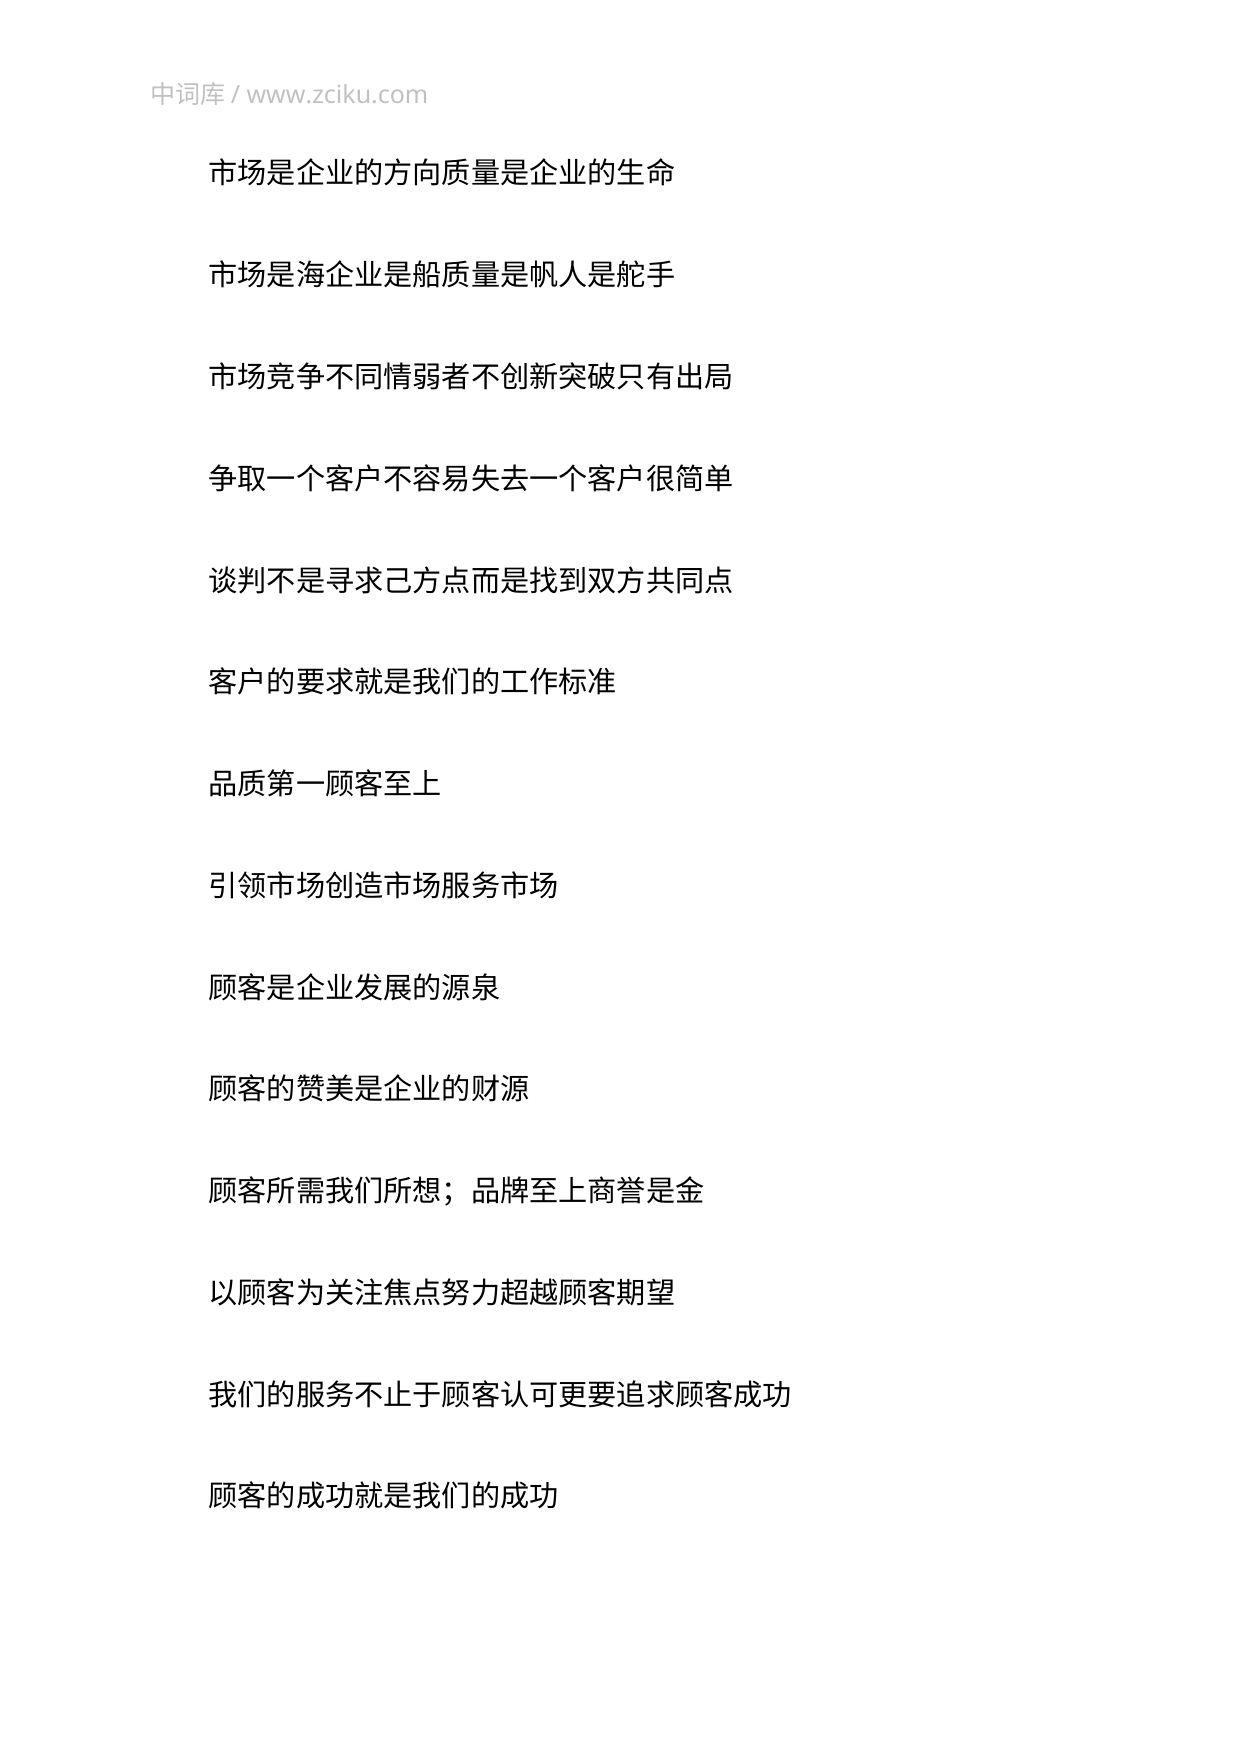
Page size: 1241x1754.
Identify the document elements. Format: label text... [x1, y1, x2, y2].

text 我们的服务不止于顾客认可更要追求顾客成功 [150, 1371, 1090, 1413]
text 市场是海企业是船质量是帆人是舵手 [150, 252, 1090, 294]
text 客户的要求就是我们的工作标准 [150, 659, 1090, 701]
text 市场是企业的方向质量是企业的生命 [150, 150, 1090, 192]
text 市场竞争不同情弱者不创新突破只有出局 [150, 353, 1090, 396]
text 顾客是企业发展的源泉 [150, 964, 1090, 1006]
text 顾客所需我们所想；品牌至上商誉是金 [150, 1168, 1090, 1210]
text 引领市场创造市场服务市场 [150, 862, 1090, 905]
text 以顾客为关注焦点努力超越顾客期望 [150, 1269, 1090, 1312]
text 争取一个客户不容易失去一个客户很简单 [150, 455, 1090, 498]
text 顾客的成功就是我们的成功 [150, 1473, 1090, 1515]
text 品质第一顾客至上 [150, 761, 1090, 803]
text 谈判不是寻求己方点而是找到双方共同点 [150, 557, 1090, 599]
text 顾客的赞美是企业的财源 [150, 1066, 1090, 1108]
